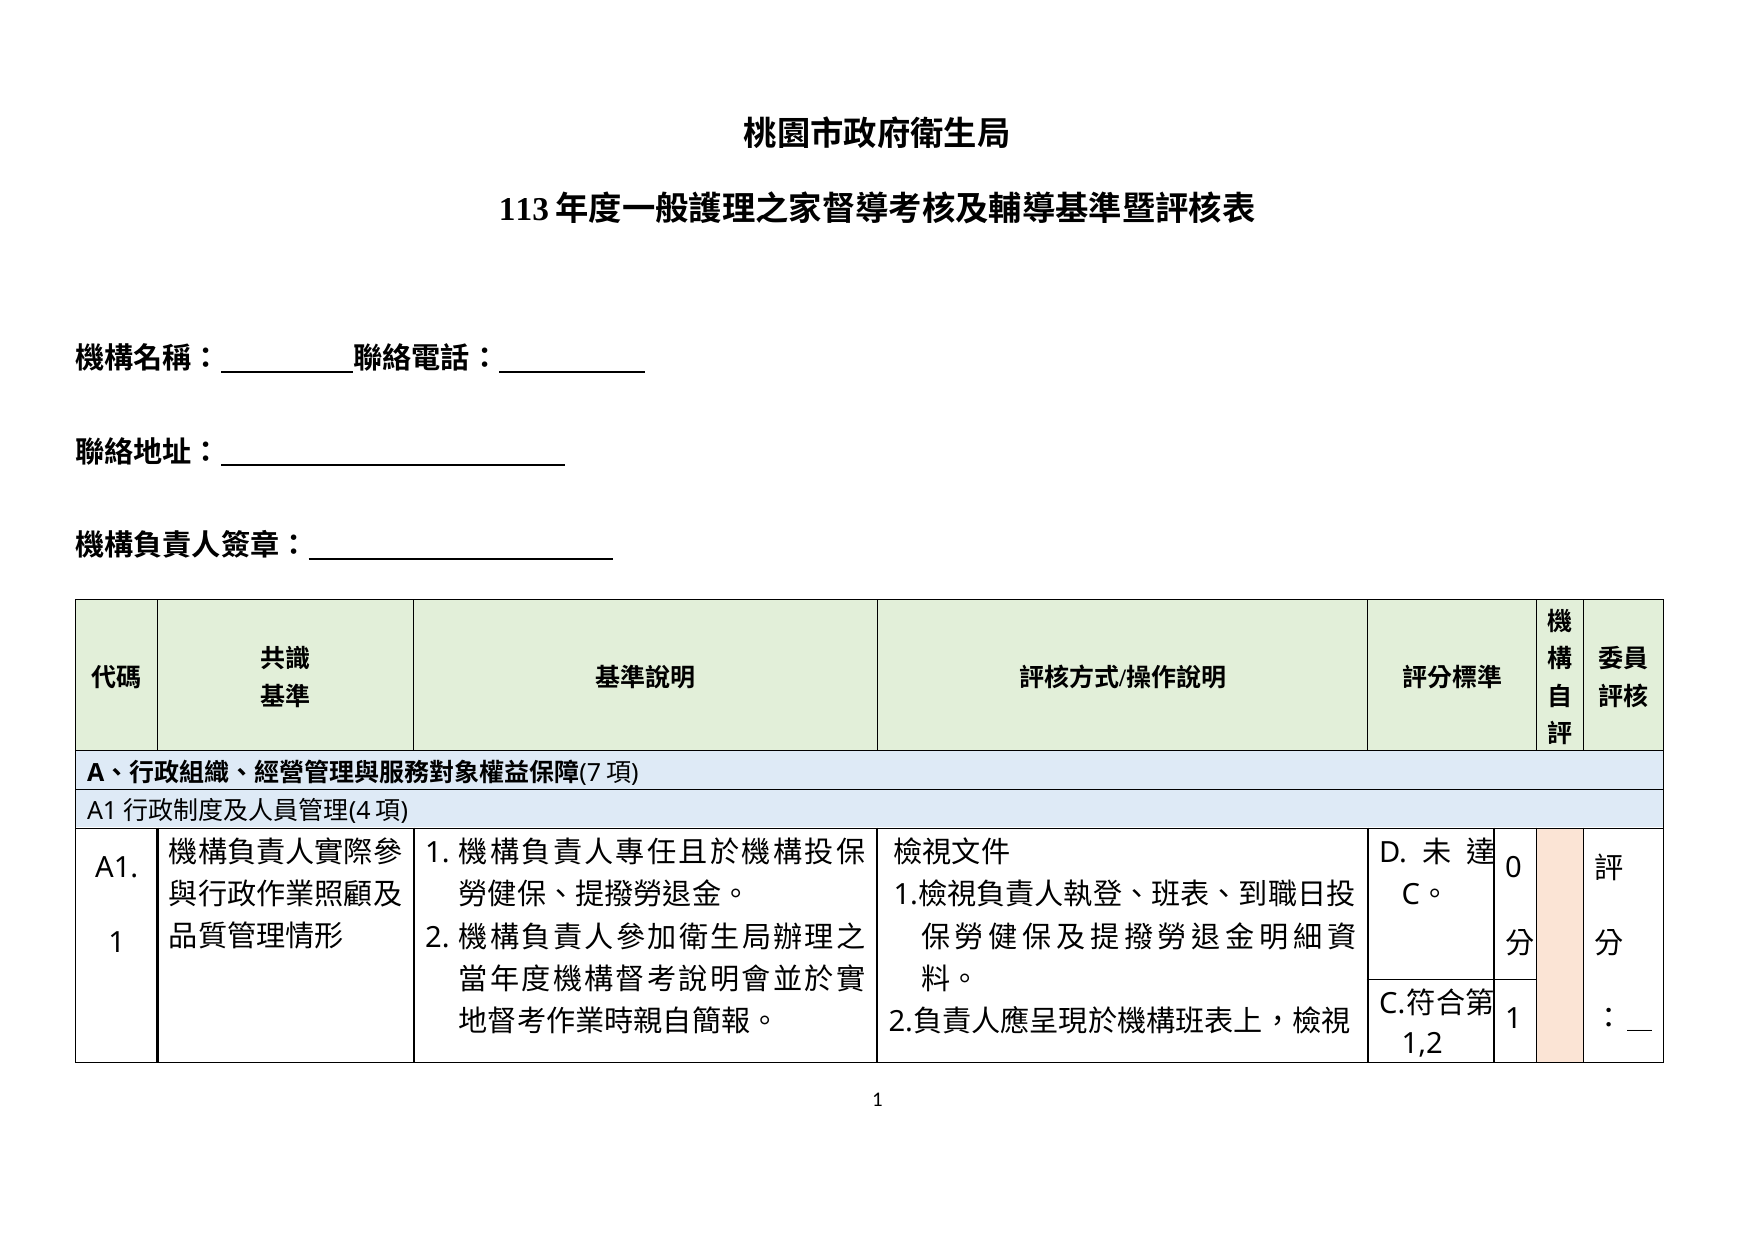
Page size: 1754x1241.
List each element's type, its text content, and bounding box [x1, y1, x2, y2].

table_cell 評分：＿＿ [1584, 829, 1663, 1062]
table_cell 1分 [1495, 980, 1536, 1062]
table_header 機構自評 [1537, 600, 1583, 750]
table_cell [1537, 829, 1583, 1062]
table_header 委員評核 [1584, 600, 1663, 750]
table_cell A、行政組織、經營管理與服務對象權益保障(7項) [76, 751, 1663, 789]
text 113年度一般護理之家督導考核及輔導基準暨評核表 [75, 168, 1679, 243]
table_header 評分標準 [1368, 600, 1536, 750]
text 機構負責人簽章： [75, 506, 1679, 581]
text 機構名稱： 聯絡電話： [75, 318, 1679, 393]
text 桃園市政府衛生局 [75, 93, 1679, 168]
text 聯絡地址： [75, 412, 1679, 487]
table_header 基準說明 [414, 600, 877, 750]
table_cell 機構負責人專任且於機構投保勞健保、提撥勞退金。 機構負責人參加衛生局辦理之當年度機構督考說明會並於實地督考作業時親自簡報。 參加行政管理或品質管理相關研習課程每年至少4小時。 機構負責人實際管理機構行政與照護品質，並留有紀錄或相關佐證資料(如親自規劃年度計畫、主持品質管理檢討會議、意外或緊急事件處理檢討會議、家屬說明會、勞資會議等之紀錄)。 [415, 829, 876, 1062]
table_cell 檢視文件 1.檢視負責人執登、班表、到職日投保勞健保及提撥勞退金明細資料。 2.負責人應呈現於機構班表上，檢視機構排班表、打卡紀錄等相關證明資料。 [878, 829, 1367, 1062]
table_header 代碼 [76, 600, 157, 750]
table_cell 機構負責人實際參與行政作業照顧及品質管理情形 [159, 829, 413, 1062]
table_cell C.符合第1,2項。 [1369, 980, 1493, 1062]
table_cell D.未達C。 [1369, 829, 1493, 978]
table_cell 0分 [1495, 829, 1536, 978]
table_header 共識 基準 [158, 600, 413, 750]
table_header 評核方式/操作說明 [878, 600, 1367, 750]
table_cell A1.1 [76, 829, 156, 1062]
table_cell A1 行政制度及人員管理(4項) [76, 790, 1663, 827]
